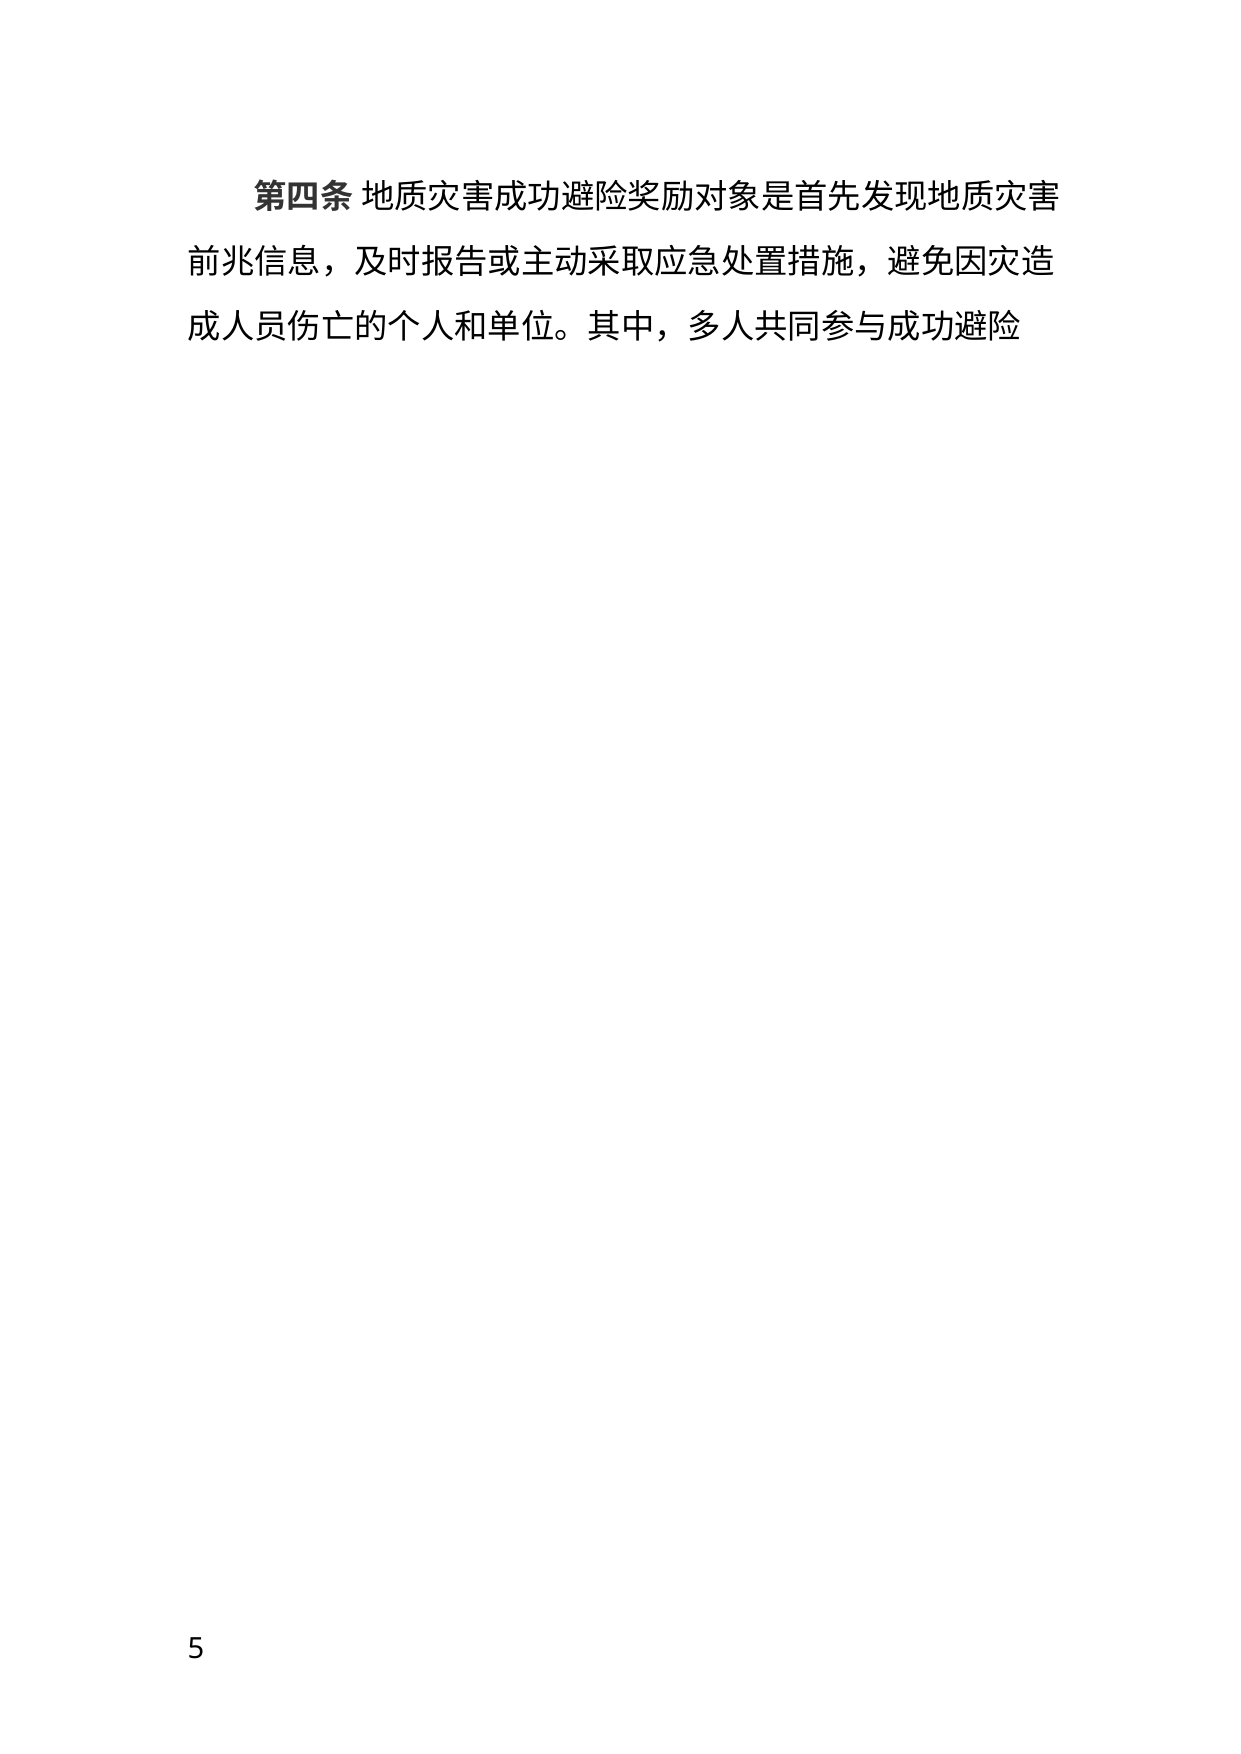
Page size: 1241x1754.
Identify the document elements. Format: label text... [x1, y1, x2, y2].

text 第四条 地质灾害成功避险奖励对象是首先发现地质灾害前兆信息，及时报告或主动采取应急处置措施，避免因灾造成人员伤亡的个人和单位。其中，多人共同参与成功避险 [187, 162, 1085, 357]
